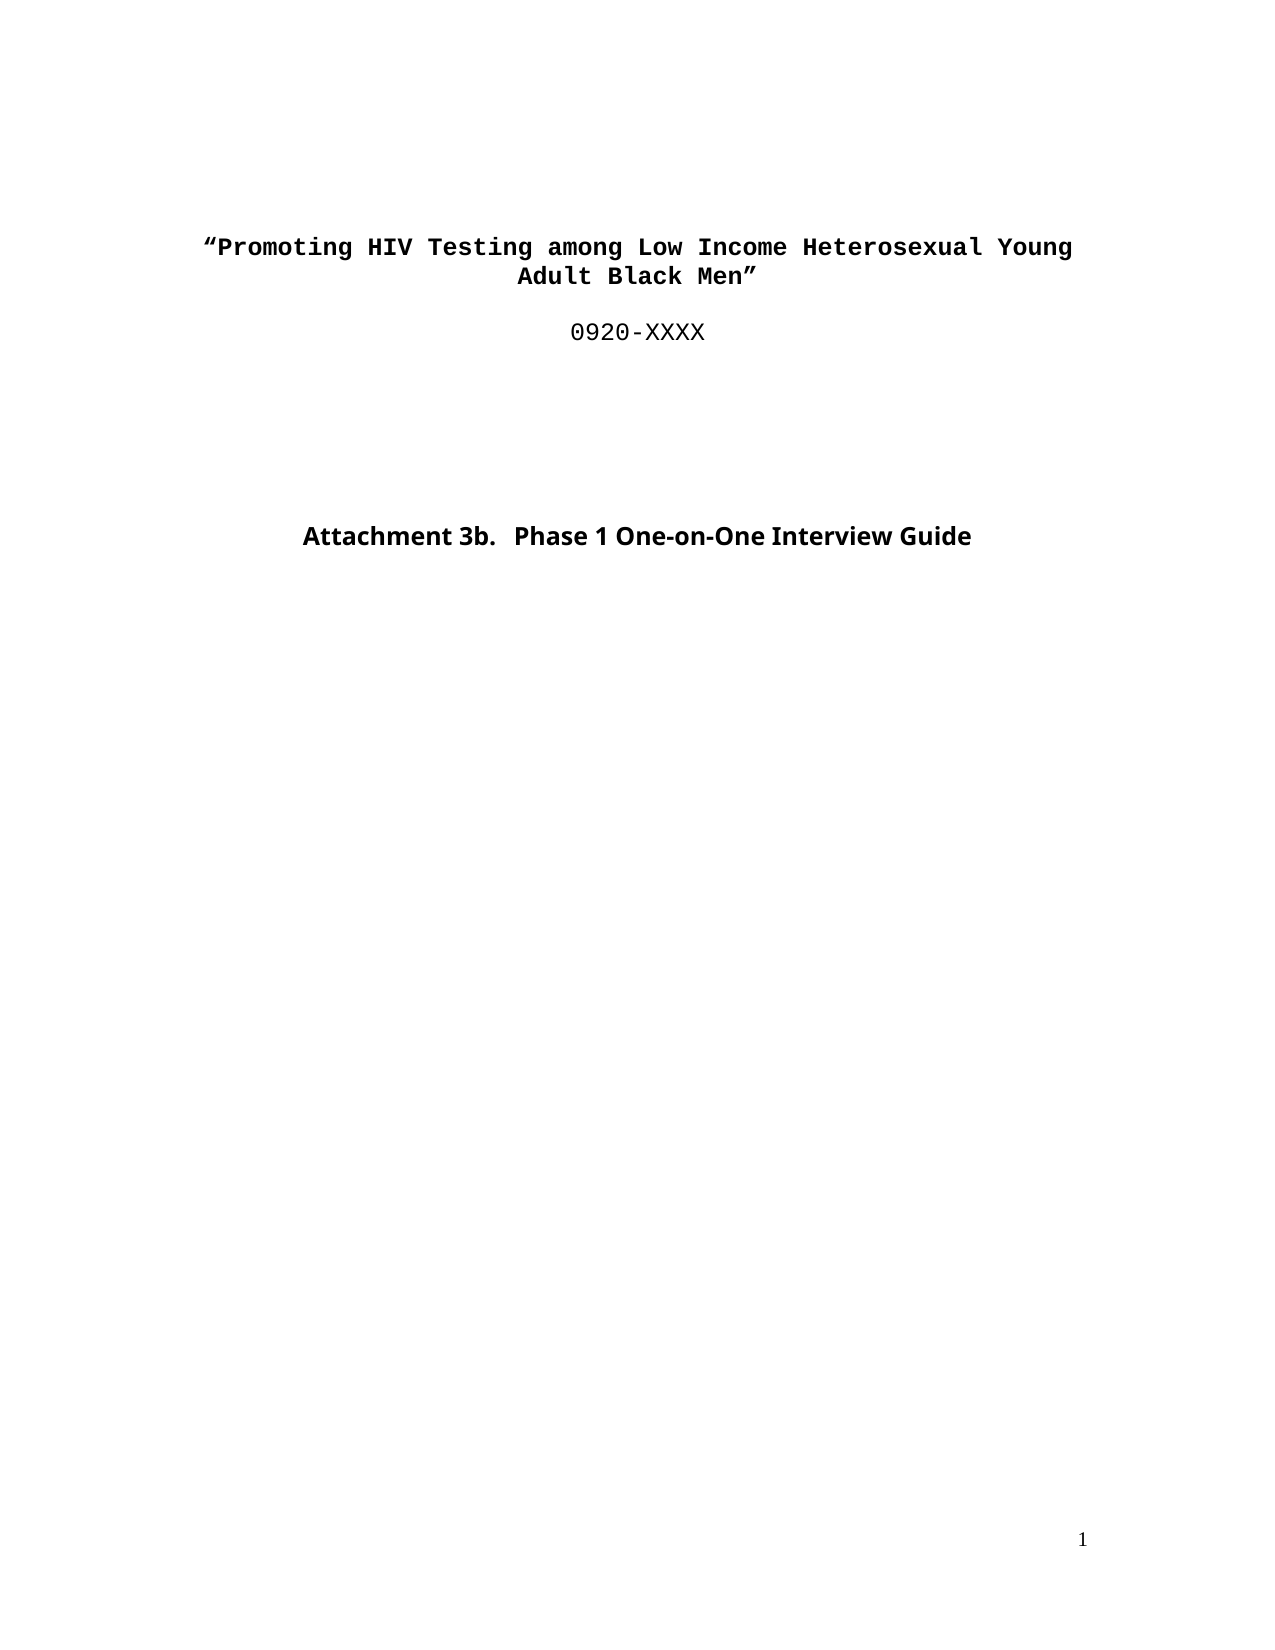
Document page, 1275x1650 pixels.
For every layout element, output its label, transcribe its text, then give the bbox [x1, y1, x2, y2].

text 0920-XXXX [187, 320, 1087, 348]
text “Promoting HIV Testing among Low Income Heterosexual Young Adult Black Men” [187, 235, 1087, 292]
text Attachment 3b. Phase 1 One-on-One Interview Guide [187, 519, 1087, 553]
